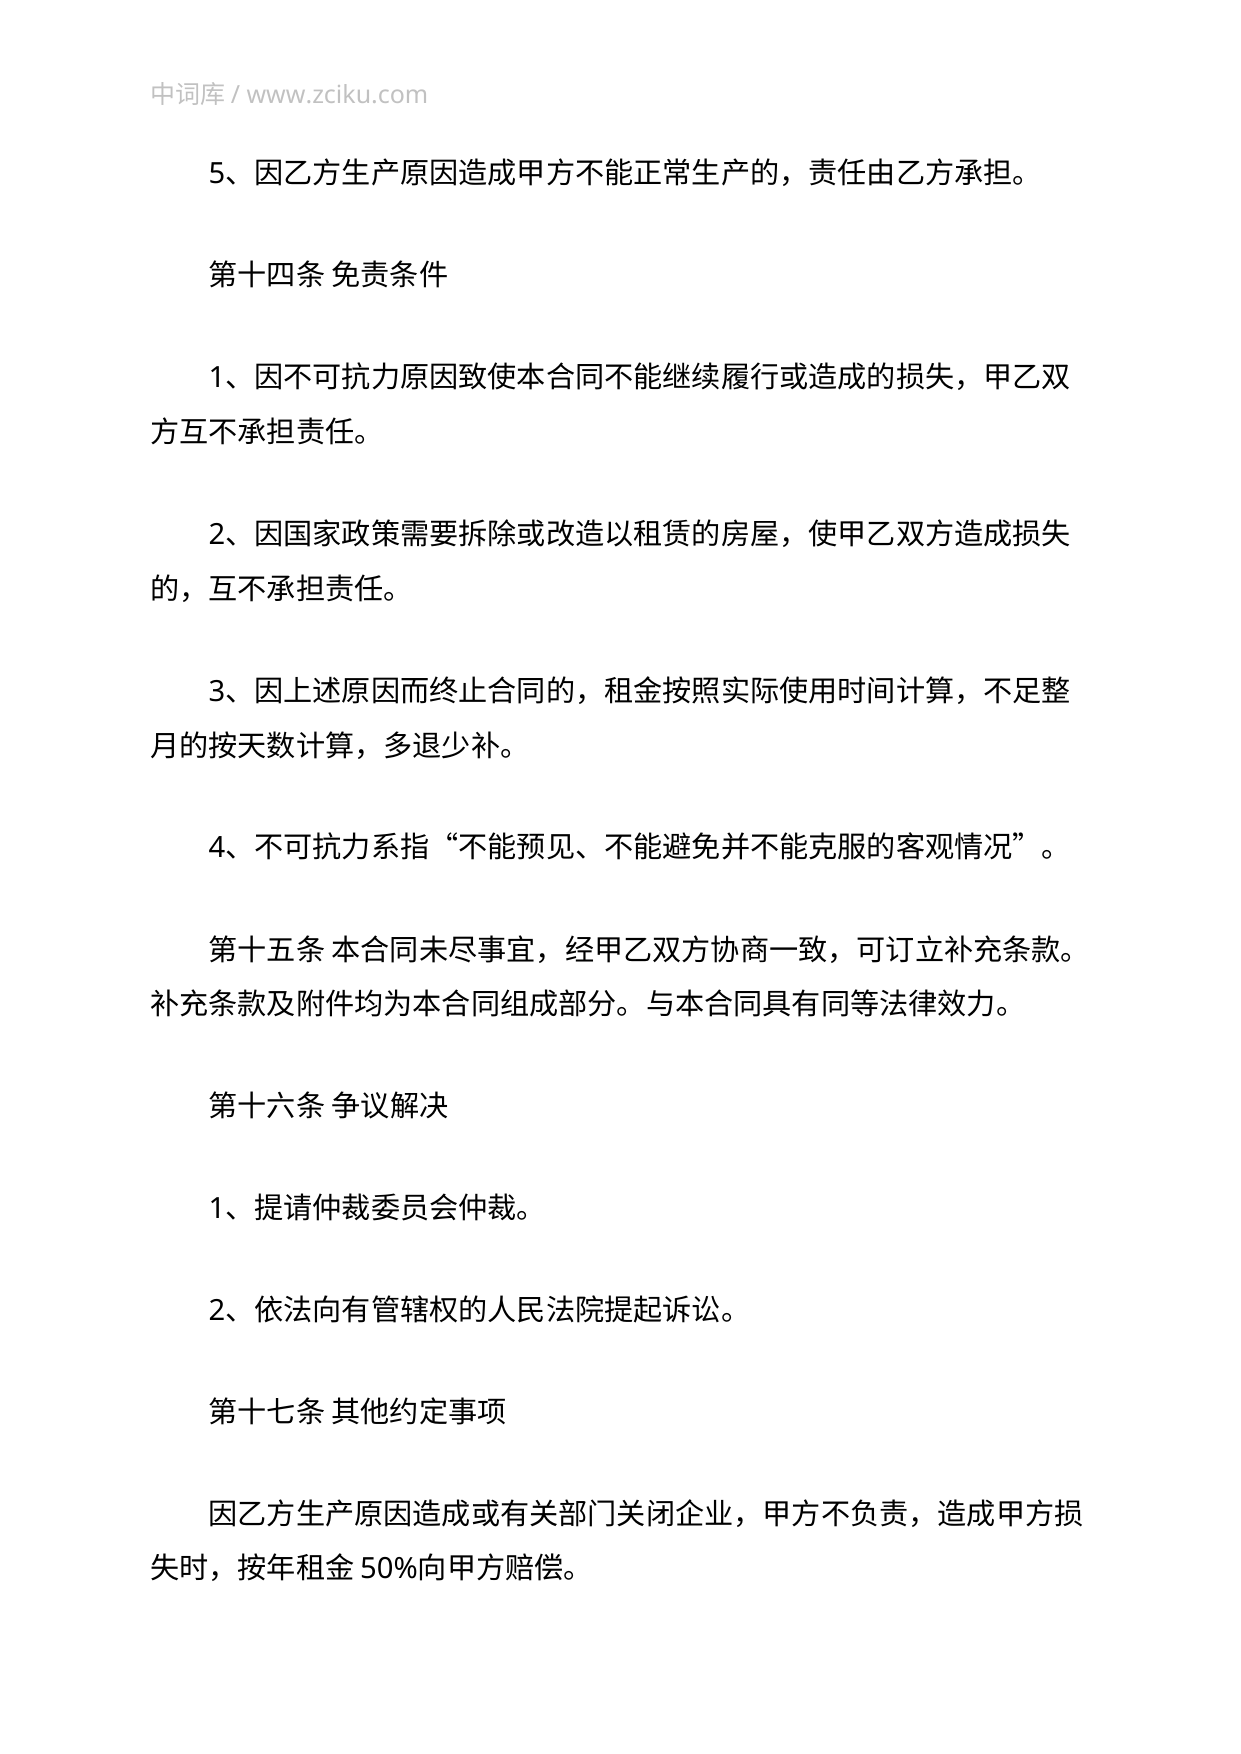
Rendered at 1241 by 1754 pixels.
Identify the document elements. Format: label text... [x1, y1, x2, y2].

text 第十六条 争议解决 [150, 1083, 1090, 1125]
text 1、提请仲裁委员会仲裁。 [150, 1184, 1090, 1227]
text 第十七条 其他约定事项 [150, 1388, 1090, 1431]
text 2、因国家政策需要拆除或改造以租赁的房屋，使甲乙双方造成损失的，互不承担责任。 [150, 511, 1090, 608]
text 第十五条 本合同未尽事宜，经甲乙双方协商一致，可订立补充条款。补充条款及附件均为本合同组成部分。与本合同具有同等法律效力。 [150, 926, 1090, 1023]
text 3、因上述原因而终止合同的，租金按照实际使用时间计算，不足整月的按天数计算，多退少补。 [150, 667, 1090, 764]
text 5、因乙方生产原因造成甲方不能正常生产的，责任由乙方承担。 [150, 150, 1090, 192]
text 2、依法向有管辖权的人民法院提起诉讼。 [150, 1286, 1090, 1329]
text 第十四条 免责条件 [150, 252, 1090, 294]
text 1、因不可抗力原因致使本合同不能继续履行或造成的损失，甲乙双方互不承担责任。 [150, 354, 1090, 451]
text 4、不可抗力系指“不能预见、不能避免并不能克服的客观情况”。 [150, 824, 1090, 866]
text 因乙方生产原因造成或有关部门关闭企业，甲方不负责，造成甲方损失时，按年租金50%向甲方赔偿。 [150, 1490, 1090, 1587]
